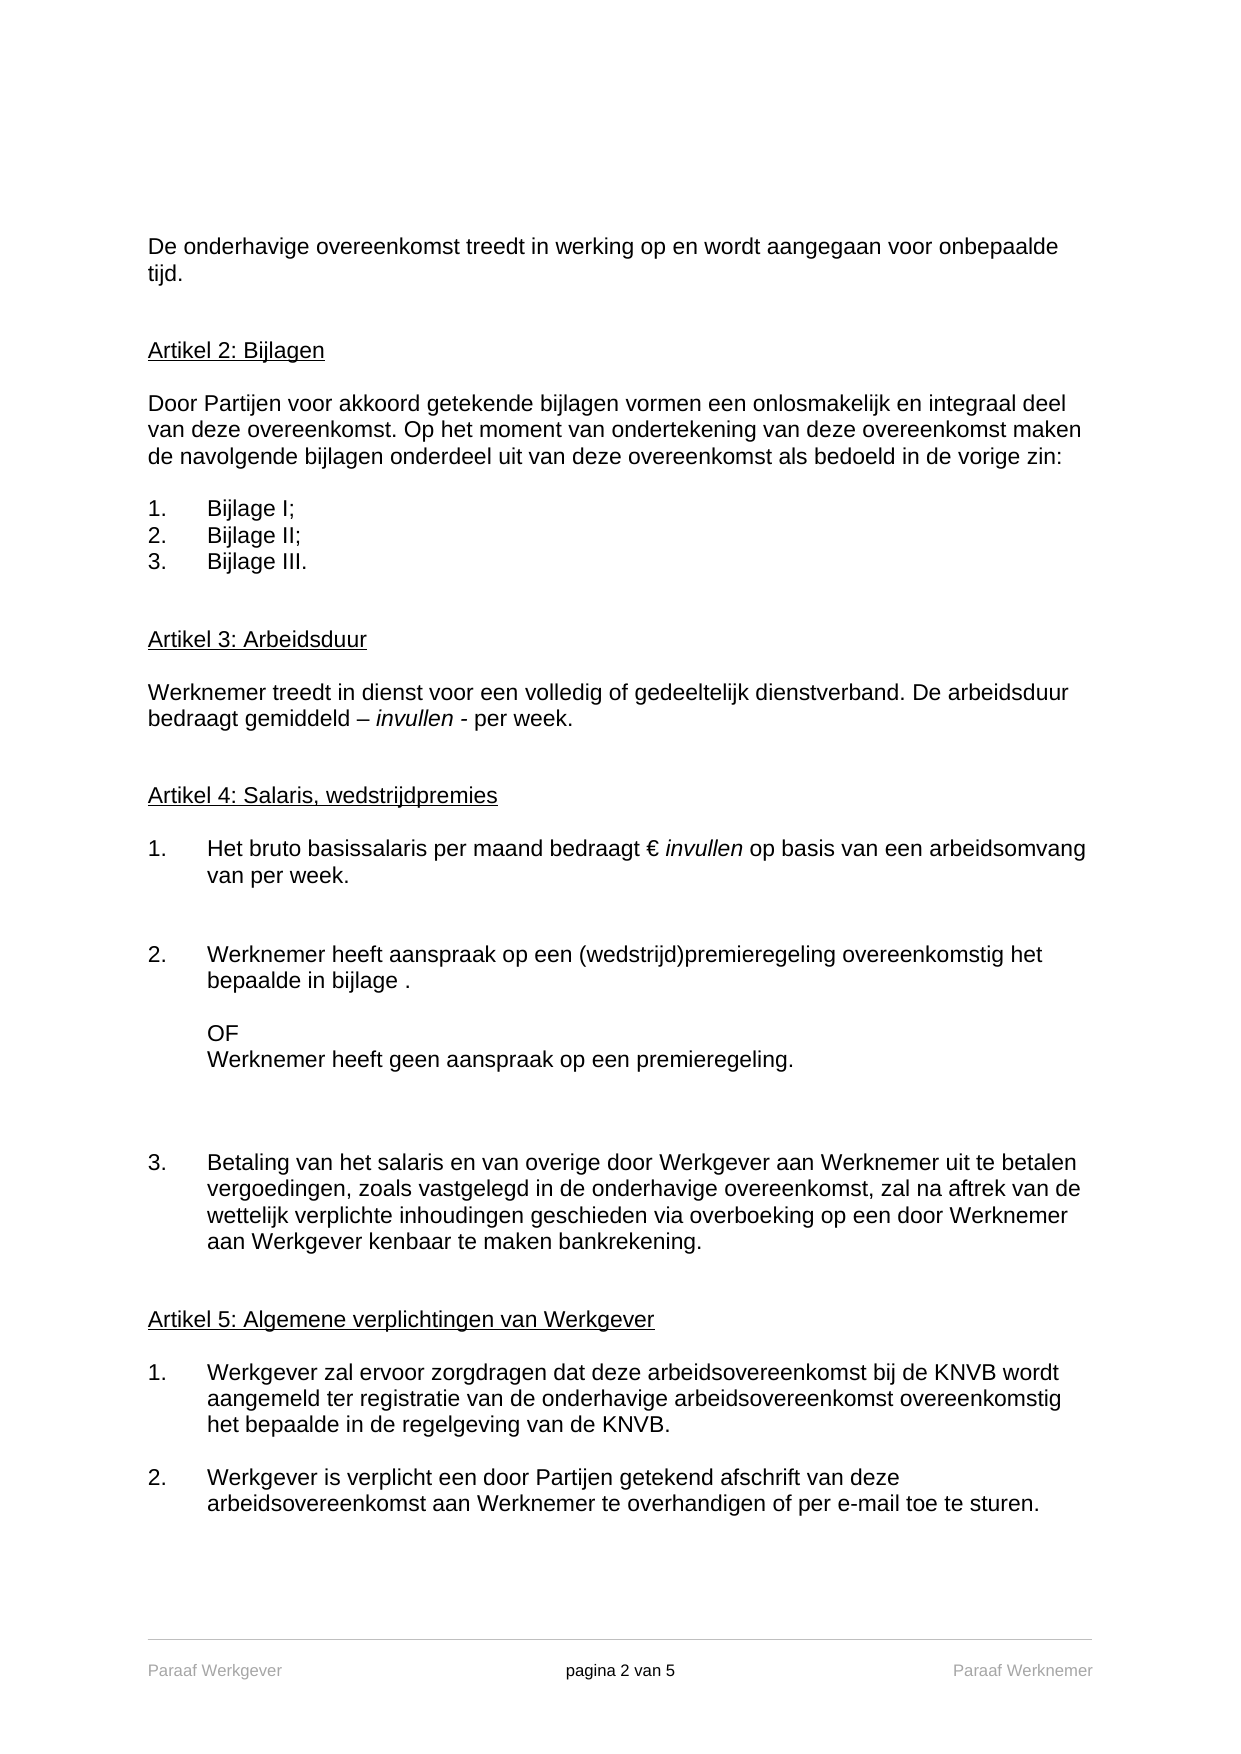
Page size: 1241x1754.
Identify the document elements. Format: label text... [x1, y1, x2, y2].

list Het bruto basissalaris per maand bedraagt € invullen op basis van een arbeidsomvang van per week. [148, 835, 1092, 941]
subtitle Artikel 4: Salaris, wedstrijdpremies [148, 782, 1092, 809]
subtitle Artikel 3: Arbeidsduur [148, 626, 1092, 652]
list Werkgever zal ervoor zorgdragen dat deze arbeidsovereenkomst bij de KNVB wordt aangemeld ter registratie van de onderhavige arbeidsovereenkomst overeenkomstig het bepaalde in de regelgeving van de KNVB. [148, 1358, 1092, 1464]
list Betaling van het salaris en van overige door Werkgever aan Werknemer uit te betalen vergoedingen, zoals vastgelegd in de onderhavige overeenkomst, zal na aftrek van de wettelijk verplichte inhoudingen geschieden via overboeking op een door Werknemer aan Werkgever kenbaar te maken bankrekening. [148, 1149, 1092, 1281]
text Door Partijen voor akkoord getekende bijlagen vormen een onlosmakelijk en integraal deel van deze overeenkomst. Op het moment van ondertekening van deze overeenkomst maken de navolgende bijlagen onderdeel uit van deze overeenkomst als bedoeld in de vorige zin: [148, 390, 1092, 469]
list Bijlage I; [148, 495, 1092, 522]
list Werkgever is verplicht een door Partijen getekend afschrift van deze arbeidsovereenkomst aan Werknemer te overhandigen of per e-mail toe te sturen. [148, 1464, 1092, 1517]
subtitle Artikel 2: Bijlagen [148, 337, 1092, 363]
text De onderhavige overeenkomst treedt in werking op en wordt aangegaan voor onbepaalde tijd. [148, 233, 1092, 286]
list Bijlage II; [148, 522, 1092, 548]
subtitle Artikel 5: Algemene verplichtingen van Werkgever [148, 1306, 1092, 1332]
text Werknemer treedt in dienst voor een volledig of gedeeltelijk dienstverband. De arbeidsduur bedraagt gemiddeld – invullen - per week. [148, 678, 1092, 731]
list Bijlage III. [148, 548, 1092, 601]
list Werknemer heeft aanspraak op een (wedstrijd)premieregeling overeenkomstig het bepaalde in bijlage . OF Werknemer heeft geen aanspraak op een premieregeling. [148, 941, 1092, 1149]
